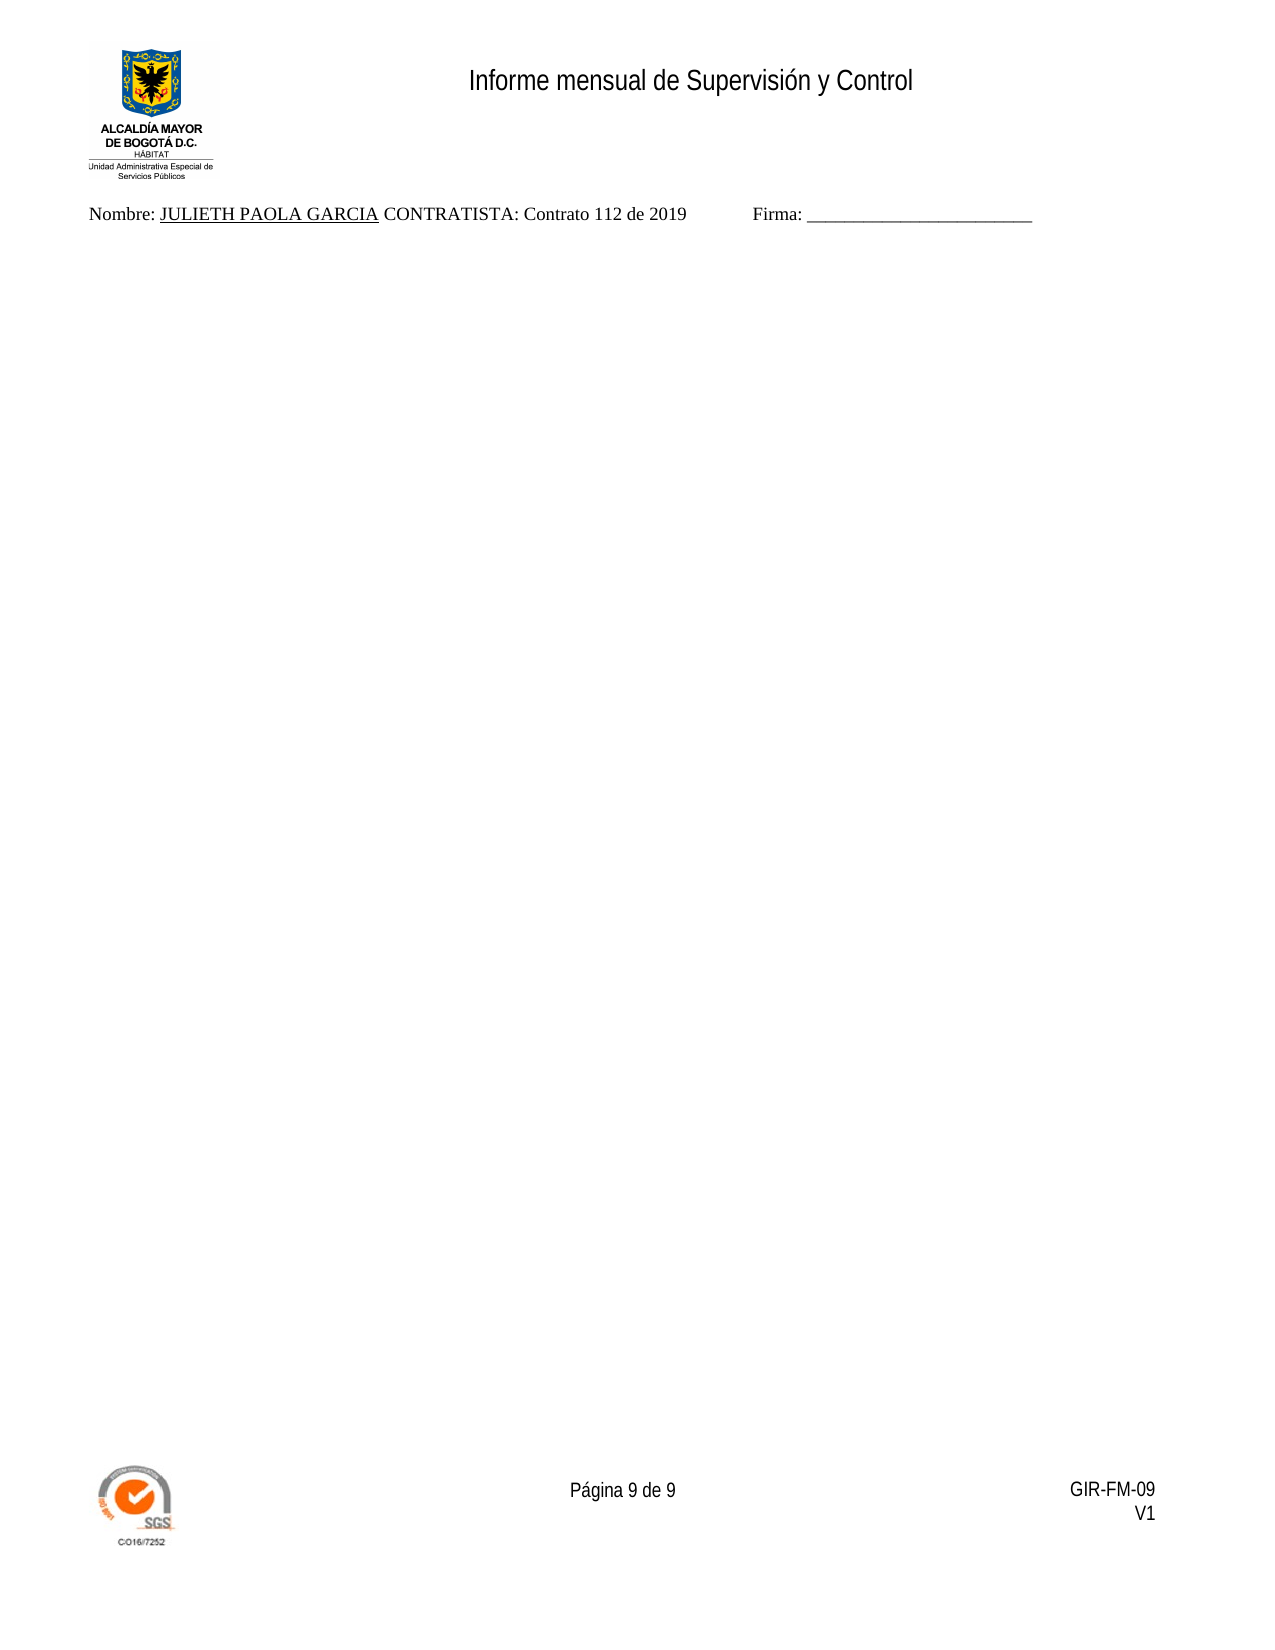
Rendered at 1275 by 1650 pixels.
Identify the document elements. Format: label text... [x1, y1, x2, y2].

picture [88, 41, 220, 179]
picture [88, 1457, 180, 1549]
text Nombre: JULIETH PAOLA GARCIA CONTRATISTA: Contrato 112 de 2019 Firma: ________________________ [89, 203, 1186, 224]
